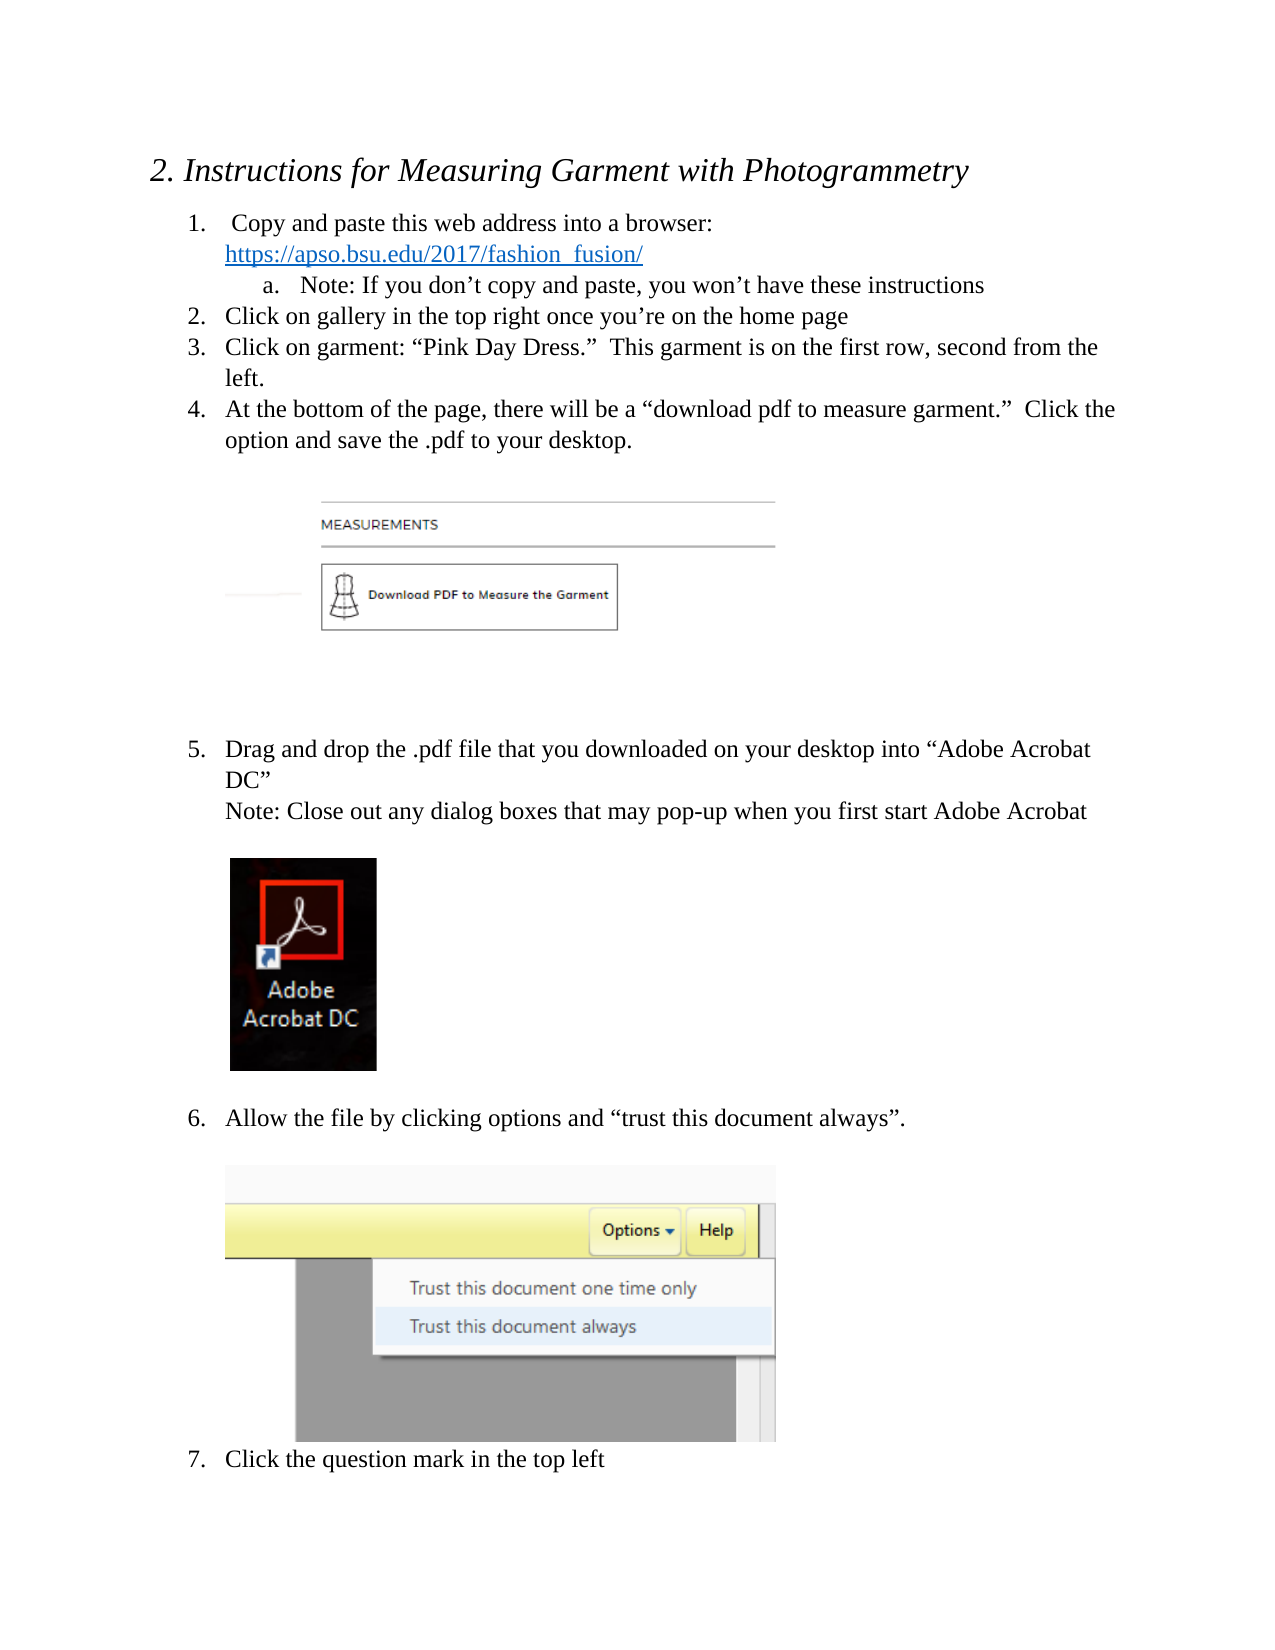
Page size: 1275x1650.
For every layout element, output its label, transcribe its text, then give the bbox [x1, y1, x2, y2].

list Click on garment: “Pink Day Dress.” This garment is on the first row, second from the left. [187, 332, 1125, 392]
list At the bottom of the page, there will be a “download pdf to measure garment.” Click the option and save the .pdf to your desktop. [187, 394, 1125, 454]
picture [230, 858, 377, 1071]
text 2. Instructions for Measuring Garment with Photogrammetry [150, 150, 1125, 188]
list Note: If you don’t copy and paste, you won’t have these instructions [262, 270, 1125, 299]
list Copy and paste this web address into a browser: https://apso.bsu.edu/2017/fashion_fusion/ [187, 208, 1125, 268]
list Click on gallery in the top right once you’re on the home page [187, 301, 1125, 330]
list Allow the file by clicking options and “trust this document always”. [187, 1103, 1125, 1132]
picture [225, 1165, 776, 1442]
list Drag and drop the .pdf file that you downloaded on your desktop into “Adobe Acrobat DC” [187, 734, 1125, 794]
list Note: Close out any dialog boxes that may pop-up when you first start Adobe Acrobat [225, 796, 1125, 825]
list Click the question mark in the top left [187, 1444, 1125, 1473]
picture [225, 487, 776, 733]
